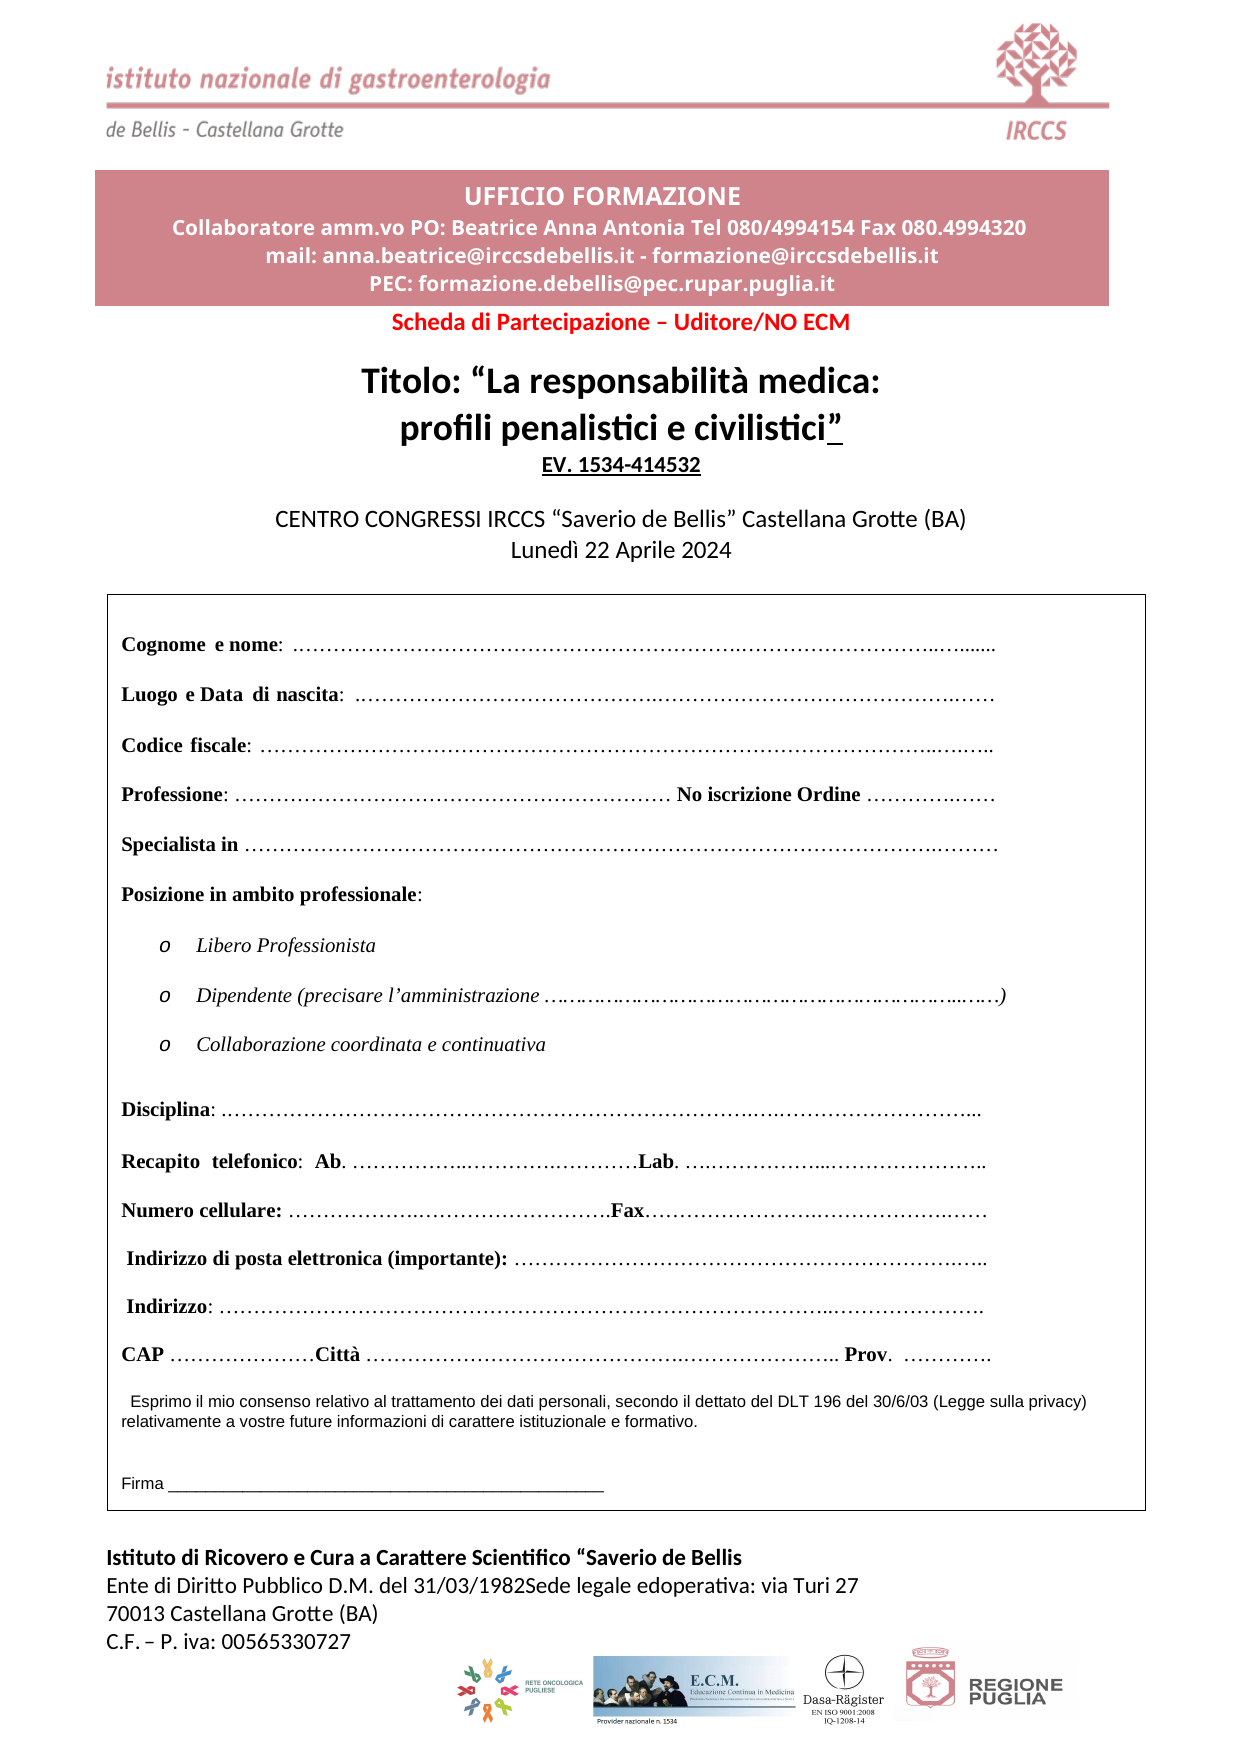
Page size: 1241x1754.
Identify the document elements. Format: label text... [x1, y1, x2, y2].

list Dipendente (precisare l’amministrazione …………………………………………………………..……) [158, 982, 1138, 1008]
text Numero cellulare: ……………….……………………….Fax…………………….……………….…… [121, 1197, 1131, 1222]
text Cognome e nome: .……………………………………………………….………………………..…....... [121, 632, 1113, 656]
text profili penalistici e civilistici” [106, 404, 1136, 449]
picture [106, 23, 1110, 140]
text Lunedì 22 Aprile 2024 [106, 535, 1136, 565]
text Professione: ……………………………………………………… No iscrizione Ordine ………….…… [121, 782, 1138, 806]
text Disciplina: .………………………………………………………………….….………………………... [121, 1097, 1138, 1121]
list Collaborazione coordinata e continuativa [158, 1032, 1138, 1058]
text Recapito telefonico: Ab. ……………..………….…………Lab. ….……………...………………….. [121, 1149, 1131, 1173]
text Posizione in ambito professionale: [121, 882, 1138, 906]
list Libero Professionista [158, 933, 1138, 958]
table_header UFFICIO FORMAZIONE Collaboratore amm.vo PO: Beatrice Anna Antonia Tel 080/4994154 Fax 080.4994320 mail: anna.beatrice@irccsdebellis.it - formazione@irccsdebellis.it PEC: formazione.debellis@pec.rupar.puglia.it [95, 170, 1109, 306]
text CAP …………………Città ……………………………………….………………….. Prov. …………. [121, 1342, 1131, 1366]
text Luogo e Data di nascita: .…………………………………….…………………………………….…… [121, 682, 1113, 706]
text relativamente a vostre future informazioni di carattere istituzionale e formativo. [121, 1412, 1096, 1431]
text Specialista in ……………………………………………………………………………………….……… [121, 832, 1138, 856]
text CENTRO CONGRESSI IRCCS “Saverio de Bellis” Castellana Grotte (BA) [106, 503, 1136, 534]
text Firma _______________________________________________ [121, 1473, 1096, 1493]
text EV. 1534-414532 [106, 450, 1136, 478]
text Codice fiscale: ……………………………………………………………………………………..….….. [121, 733, 1113, 757]
text Titolo: “La responsabilità medica: [106, 357, 1136, 403]
text Indirizzo: ……………………………………………………………………………..…………………. [121, 1294, 1131, 1318]
text Indirizzo di posta elettronica (importante): ……………………………………………………….….. [121, 1246, 1131, 1270]
text Scheda di Partecipazione – Uditore/NO ECM [106, 306, 1136, 337]
text Esprimo il mio consenso relativo al trattamento dei dati personali, secondo il dettato del DLT 196 del 30/6/03 (Legge sulla privacy) [121, 1391, 1096, 1411]
